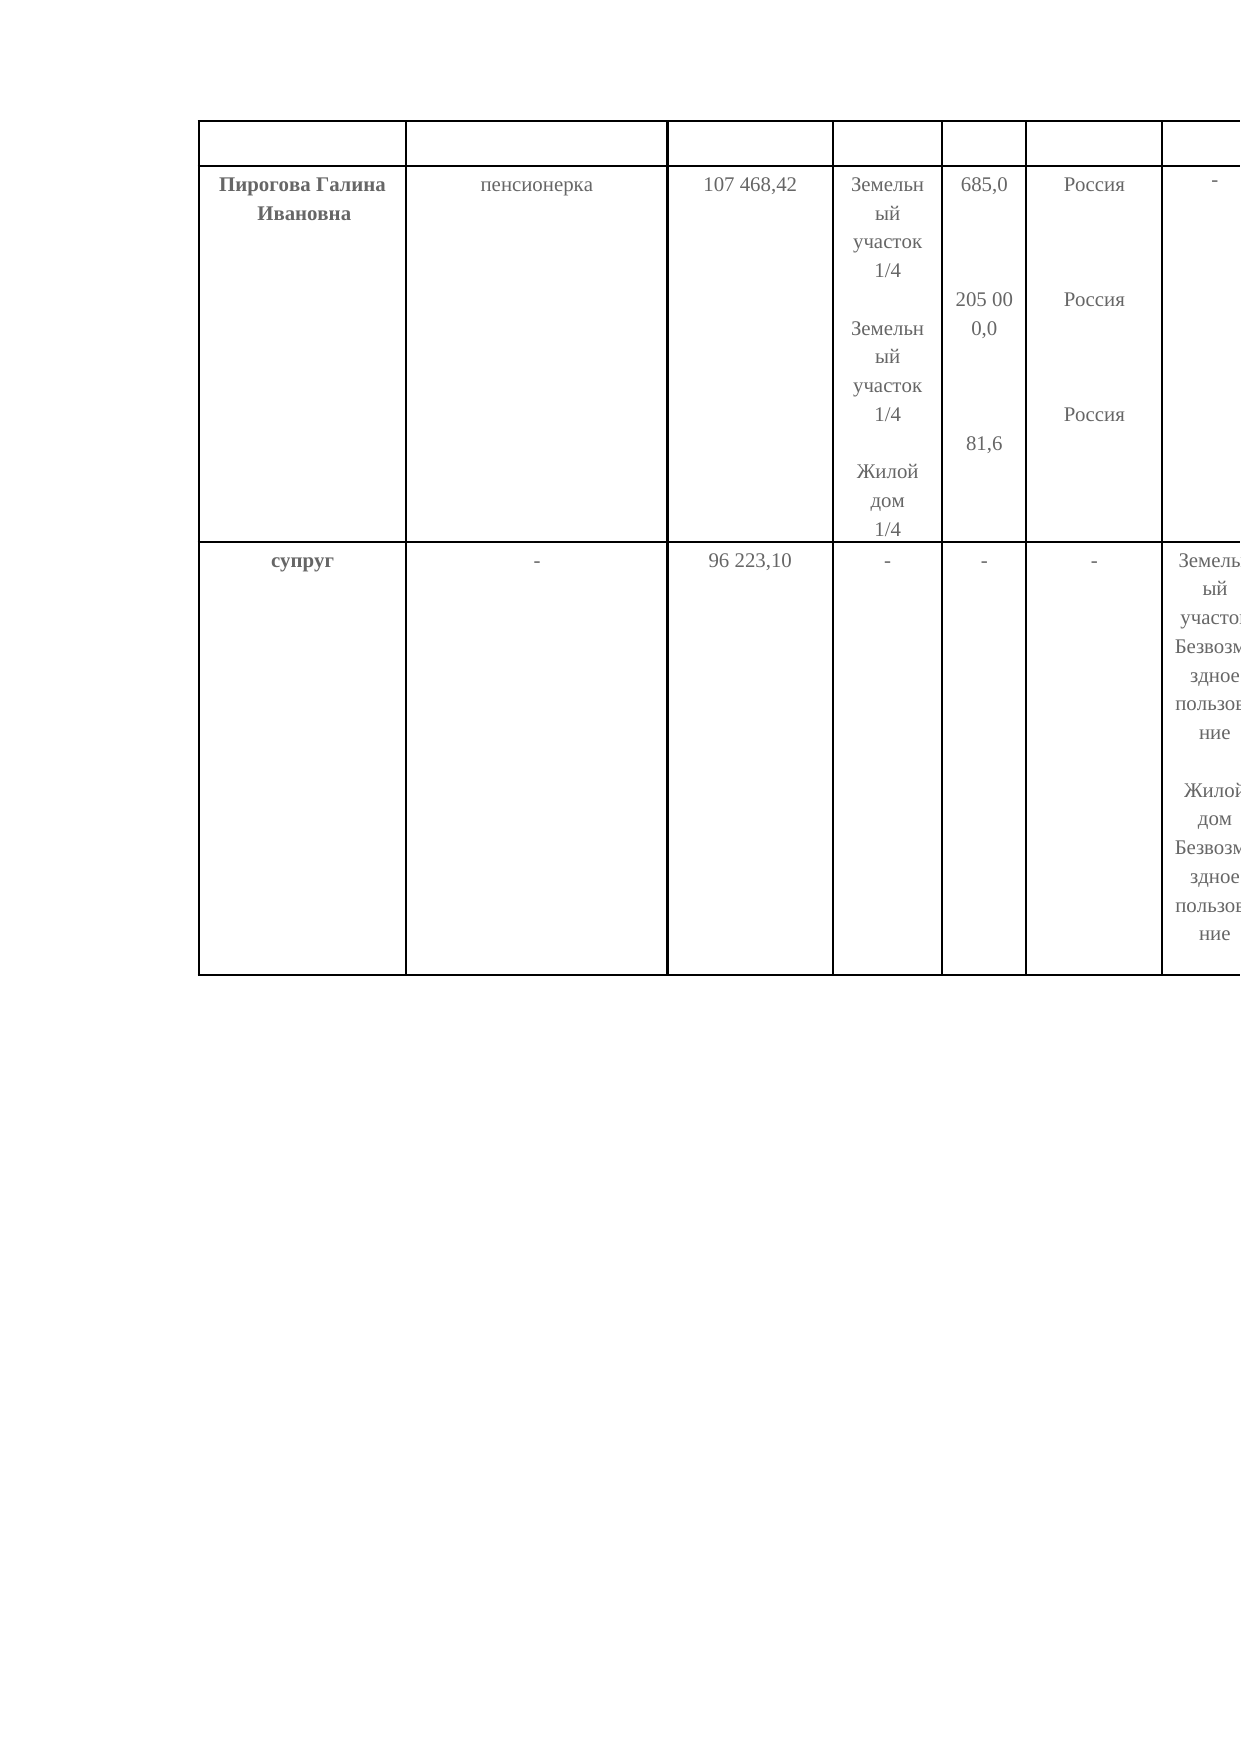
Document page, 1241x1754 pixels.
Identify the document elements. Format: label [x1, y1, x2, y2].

table_header [177, 118, 1240, 1064]
